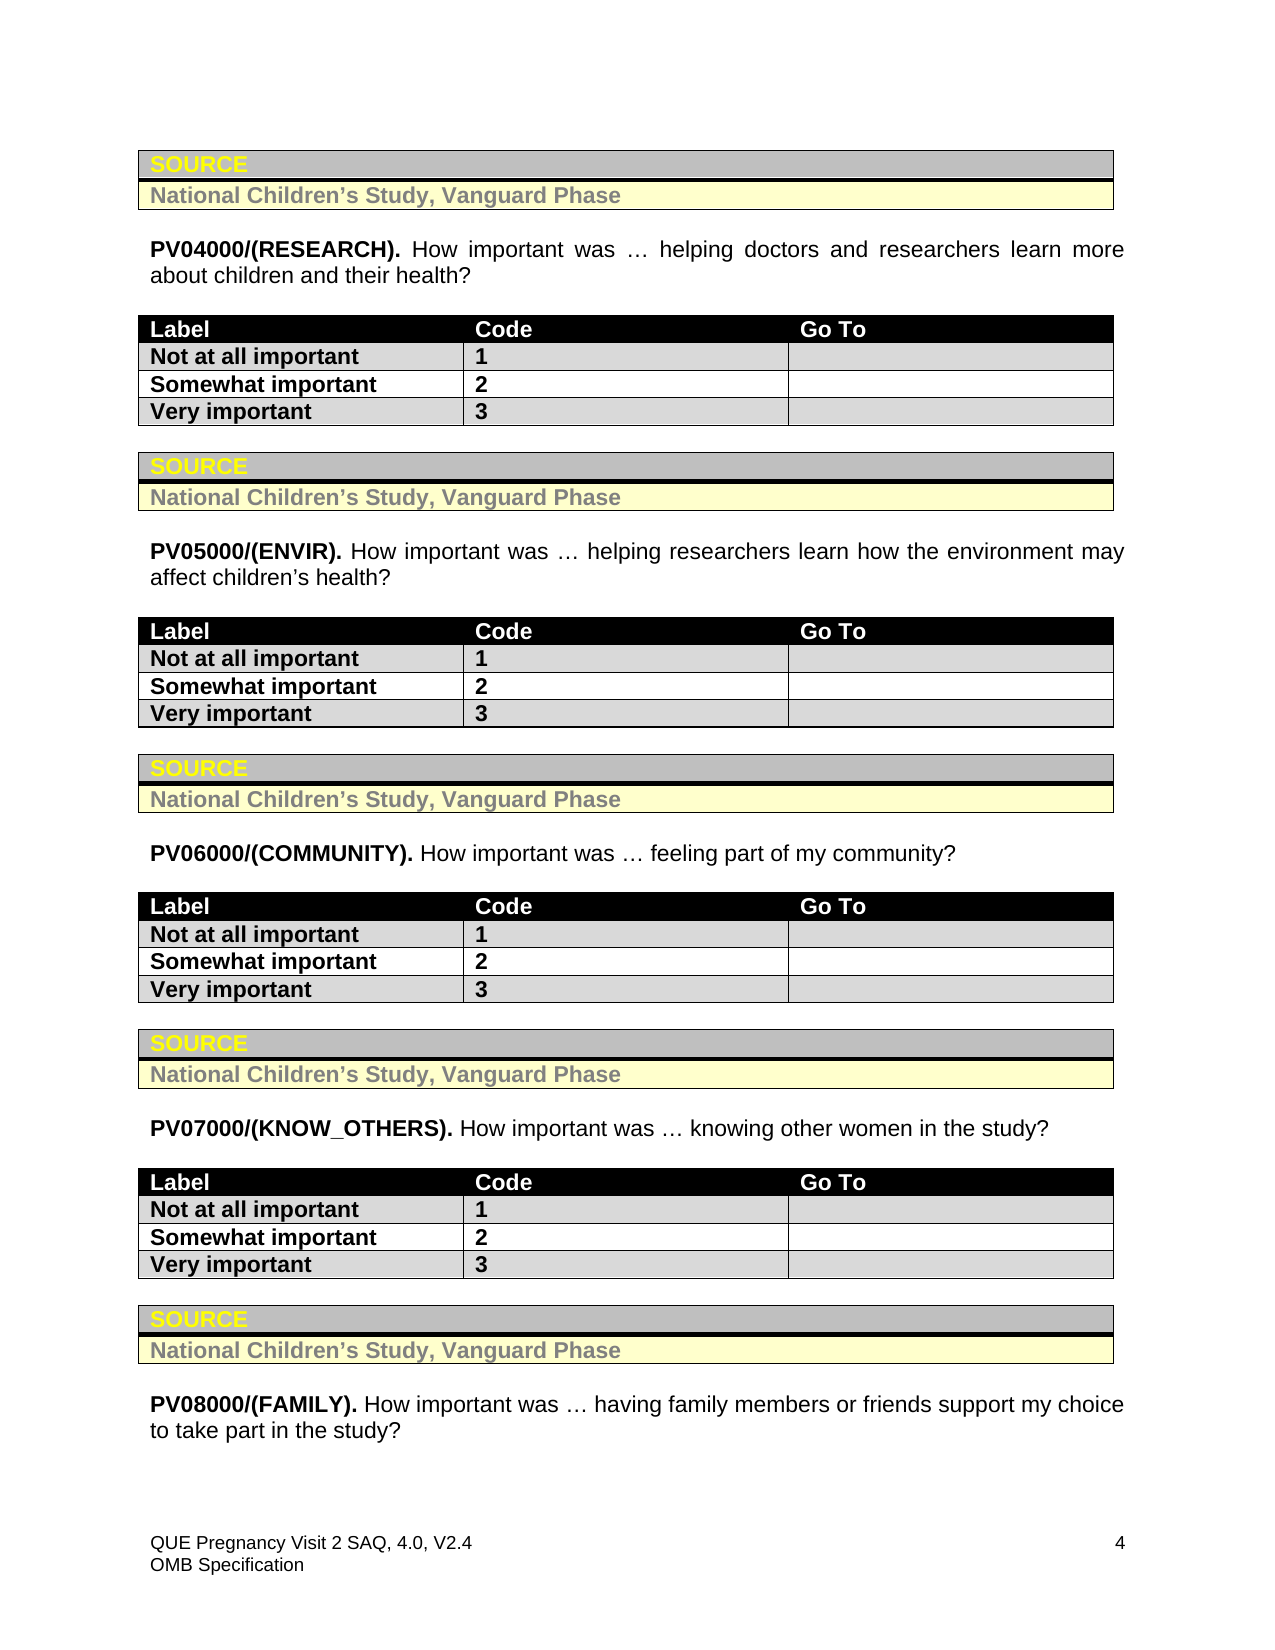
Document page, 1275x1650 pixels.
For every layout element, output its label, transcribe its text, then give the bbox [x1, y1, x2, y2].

table_header Code [464, 618, 788, 644]
table_cell 3 [464, 976, 788, 1002]
table_cell Very important [139, 976, 463, 1002]
table_cell Very important [139, 700, 463, 726]
table_cell [789, 371, 1113, 397]
table_cell [789, 921, 1113, 947]
table_cell 3 [464, 1251, 788, 1277]
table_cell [139, 1337, 1113, 1363]
table_cell [789, 1196, 1113, 1223]
text PV07000/(KNOW_OTHERS). How important was … knowing other women in the study? [150, 1115, 1125, 1141]
table_cell 2 [464, 371, 788, 397]
table_header SOURCE [139, 151, 1113, 177]
table_cell National Children’s Study, Vanguard Phase [139, 786, 1113, 812]
table_cell 1 [464, 343, 788, 370]
table_cell National Children’s Study, Vanguard Phase [139, 484, 1113, 510]
table_cell [789, 700, 1113, 726]
table_header Go To [789, 316, 1113, 342]
table_cell Not at all important [139, 1196, 463, 1223]
table_cell National Children’s Study, Vanguard Phase [139, 1061, 1113, 1088]
table_cell [789, 673, 1113, 699]
table_cell Not at all important [139, 645, 463, 672]
table_header SOURCE [139, 755, 1113, 781]
table_cell [789, 343, 1113, 370]
text PV04000/(RESEARCH). How important was … helping doctors and researchers learn more about children and their health? [150, 236, 1125, 288]
table_header SOURCE [139, 1306, 1113, 1332]
table_cell [789, 645, 1113, 672]
table_cell Somewhat important [139, 948, 463, 974]
table_cell Not at all important [139, 343, 463, 370]
table_header Label [139, 1169, 463, 1195]
table_cell National Children’s Study, Vanguard Phase [139, 182, 1113, 208]
table_header Label [139, 618, 463, 644]
table_cell Somewhat important [139, 371, 463, 397]
table_cell Somewhat important [139, 673, 463, 699]
table_cell 2 [464, 948, 788, 974]
table_cell [789, 1224, 1113, 1250]
table_cell [789, 976, 1113, 1002]
table_cell 1 [464, 1196, 788, 1223]
table_header Label [139, 316, 463, 342]
table_header Code [464, 1169, 788, 1195]
table_header Code [464, 893, 788, 920]
table_cell [789, 398, 1113, 424]
table_header SOURCE [139, 1030, 1113, 1057]
table_cell [789, 948, 1113, 974]
table_cell 3 [464, 398, 788, 424]
table_header Go To [789, 1169, 1113, 1195]
table_cell Somewhat important [139, 1224, 463, 1250]
table_cell [789, 1251, 1113, 1277]
table_header SOURCE [139, 453, 1113, 479]
table_cell 1 [464, 921, 788, 947]
table_cell 3 [464, 700, 788, 726]
table_cell 1 [464, 645, 788, 672]
table_cell 2 [464, 1224, 788, 1250]
table_cell 2 [464, 673, 788, 699]
text PV06000/(COMMUNITY). How important was … feeling part of my community? [150, 839, 1125, 866]
table_cell Very important [139, 1251, 463, 1277]
table_header Label [139, 893, 463, 920]
text PV08000/(FAMILY). How important was … having family members or friends support my choice to take part in the study? [150, 1391, 1125, 1443]
table_header Go To [789, 893, 1113, 920]
table_header Code [464, 316, 788, 342]
table_cell Not at all important [139, 921, 463, 947]
table_cell Very important [139, 398, 463, 424]
text PV05000/(ENVIR). How important was … helping researchers learn how the environment may affect children’s health? [150, 538, 1125, 590]
table_header Go To [789, 618, 1113, 644]
